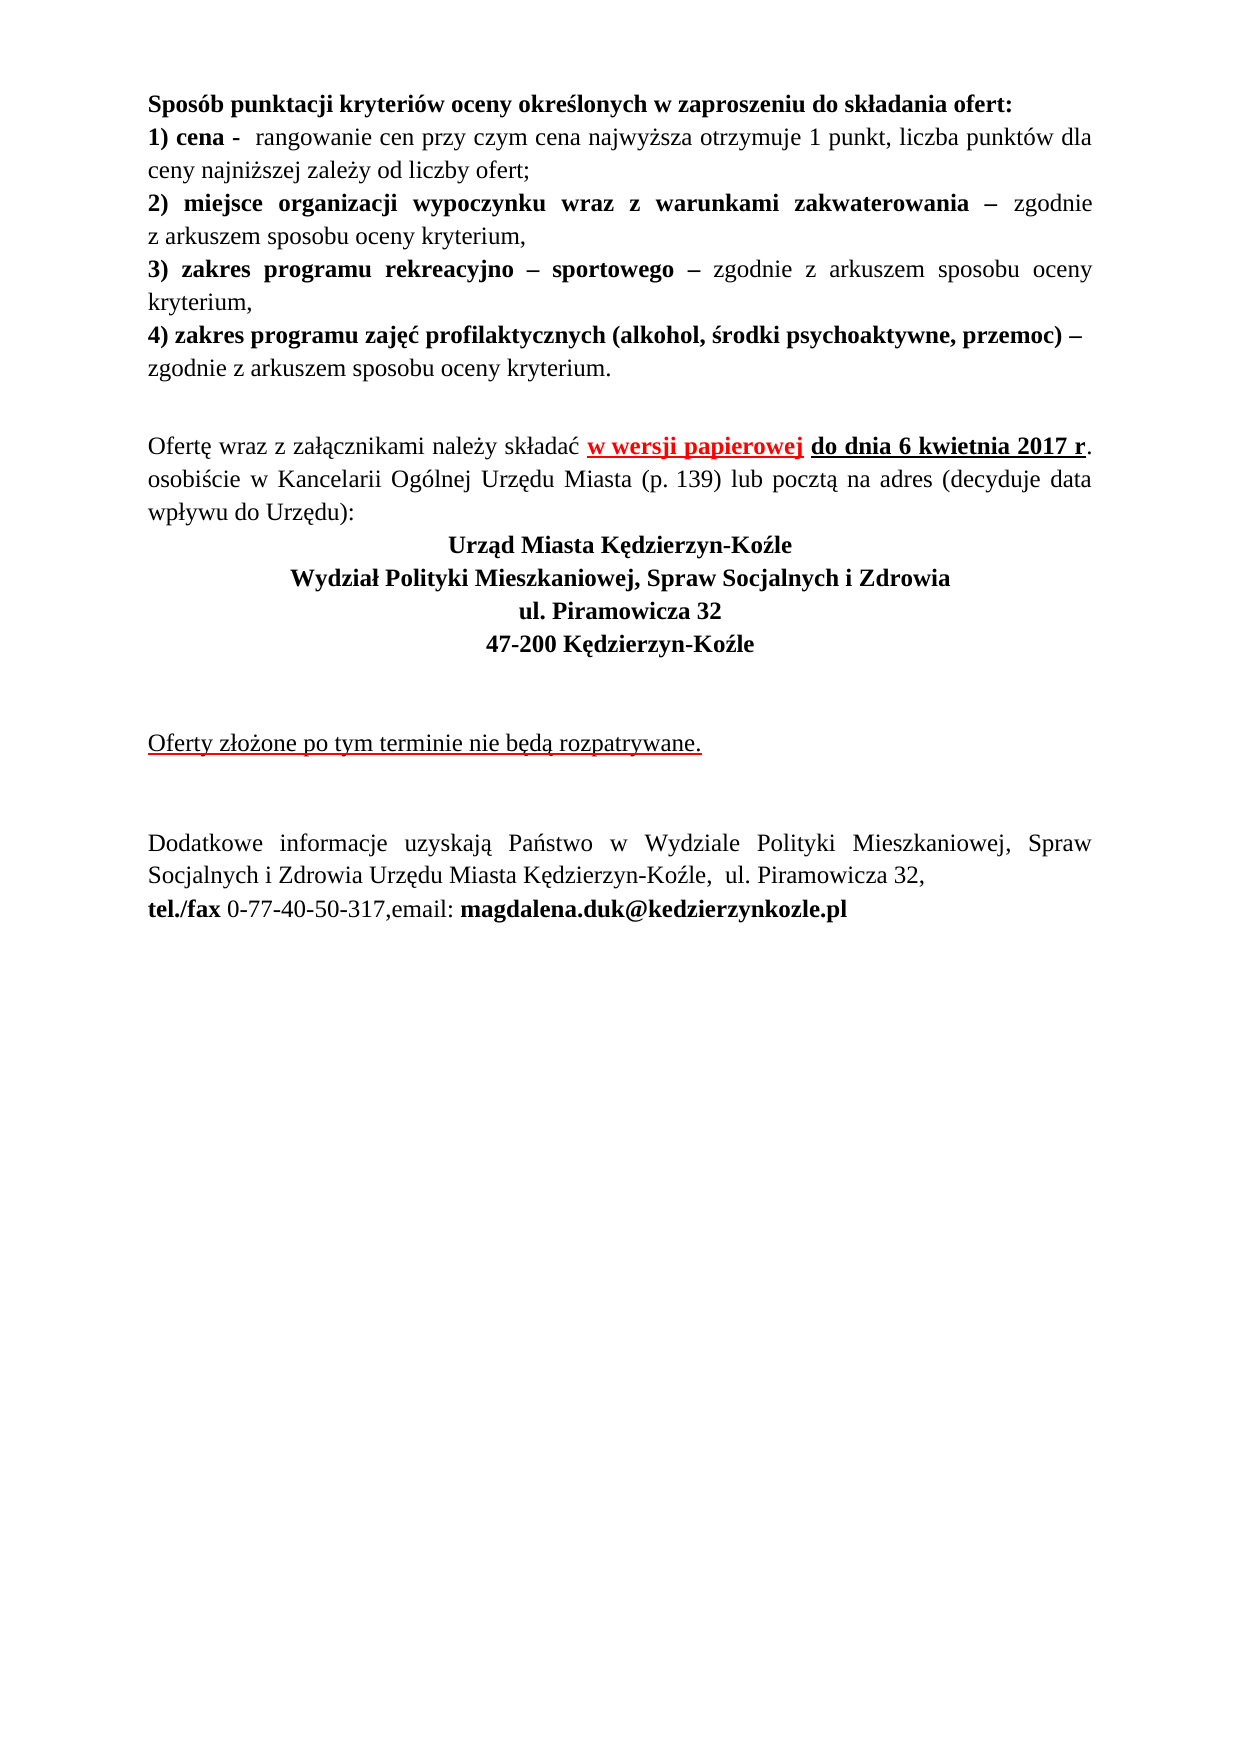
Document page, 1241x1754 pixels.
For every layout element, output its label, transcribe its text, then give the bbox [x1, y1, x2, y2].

text Dodatkowe informacje uzyskają Państwo w Wydziale Polityki Mieszkaniowej, Spraw Socjalnych i Zdrowia Urzędu Miasta Kędzierzyn-Koźle, ul. Piramowicza 32, [148, 828, 1093, 889]
text ul. Piramowicza 32 [148, 596, 1093, 625]
text Sposób punktacji kryteriów oceny określonych w zaproszeniu do składania ofert: [148, 89, 1093, 117]
text Ofertę wraz z załącznikami należy składać w wersji papierowej do dnia 6 kwietnia 2017 r. osobiście w Kancelarii Ogólnej Urzędu Miasta (p. 139) lub pocztą na adres (decyduje data wpływu do Urzędu): [148, 431, 1093, 526]
text 1) cena - rangowanie cen przy czym cena najwyższa otrzymuje 1 punkt, liczba punktów dla ceny najniższej zależy od liczby ofert; [148, 122, 1093, 183]
text Urząd Miasta Kędzierzyn-Koźle [148, 530, 1093, 559]
text 2) miejsce organizacji wypoczynku wraz z warunkami zakwaterowania – zgodnie z arkuszem sposobu oceny kryterium, [148, 188, 1093, 249]
text 47-200 Kędzierzyn-Koźle [148, 629, 1093, 658]
text Wydział Polityki Mieszkaniowej, Spraw Socjalnych i Zdrowia [148, 563, 1093, 592]
text tel./fax 0-77-40-50-317,email: magdalena.duk@kedzierzynkozle.pl [148, 894, 1093, 922]
text Oferty złożone po tym terminie nie będą rozpatrywane. [148, 728, 1093, 757]
text 3) zakres programu rekreacyjno – sportowego – zgodnie z arkuszem sposobu oceny kryterium, [148, 254, 1093, 316]
text 4) zakres programu zajęć profilaktycznych (alkohol, środki psychoaktywne, przemoc) – zgodnie z arkuszem sposobu oceny kryterium. [148, 320, 1093, 382]
